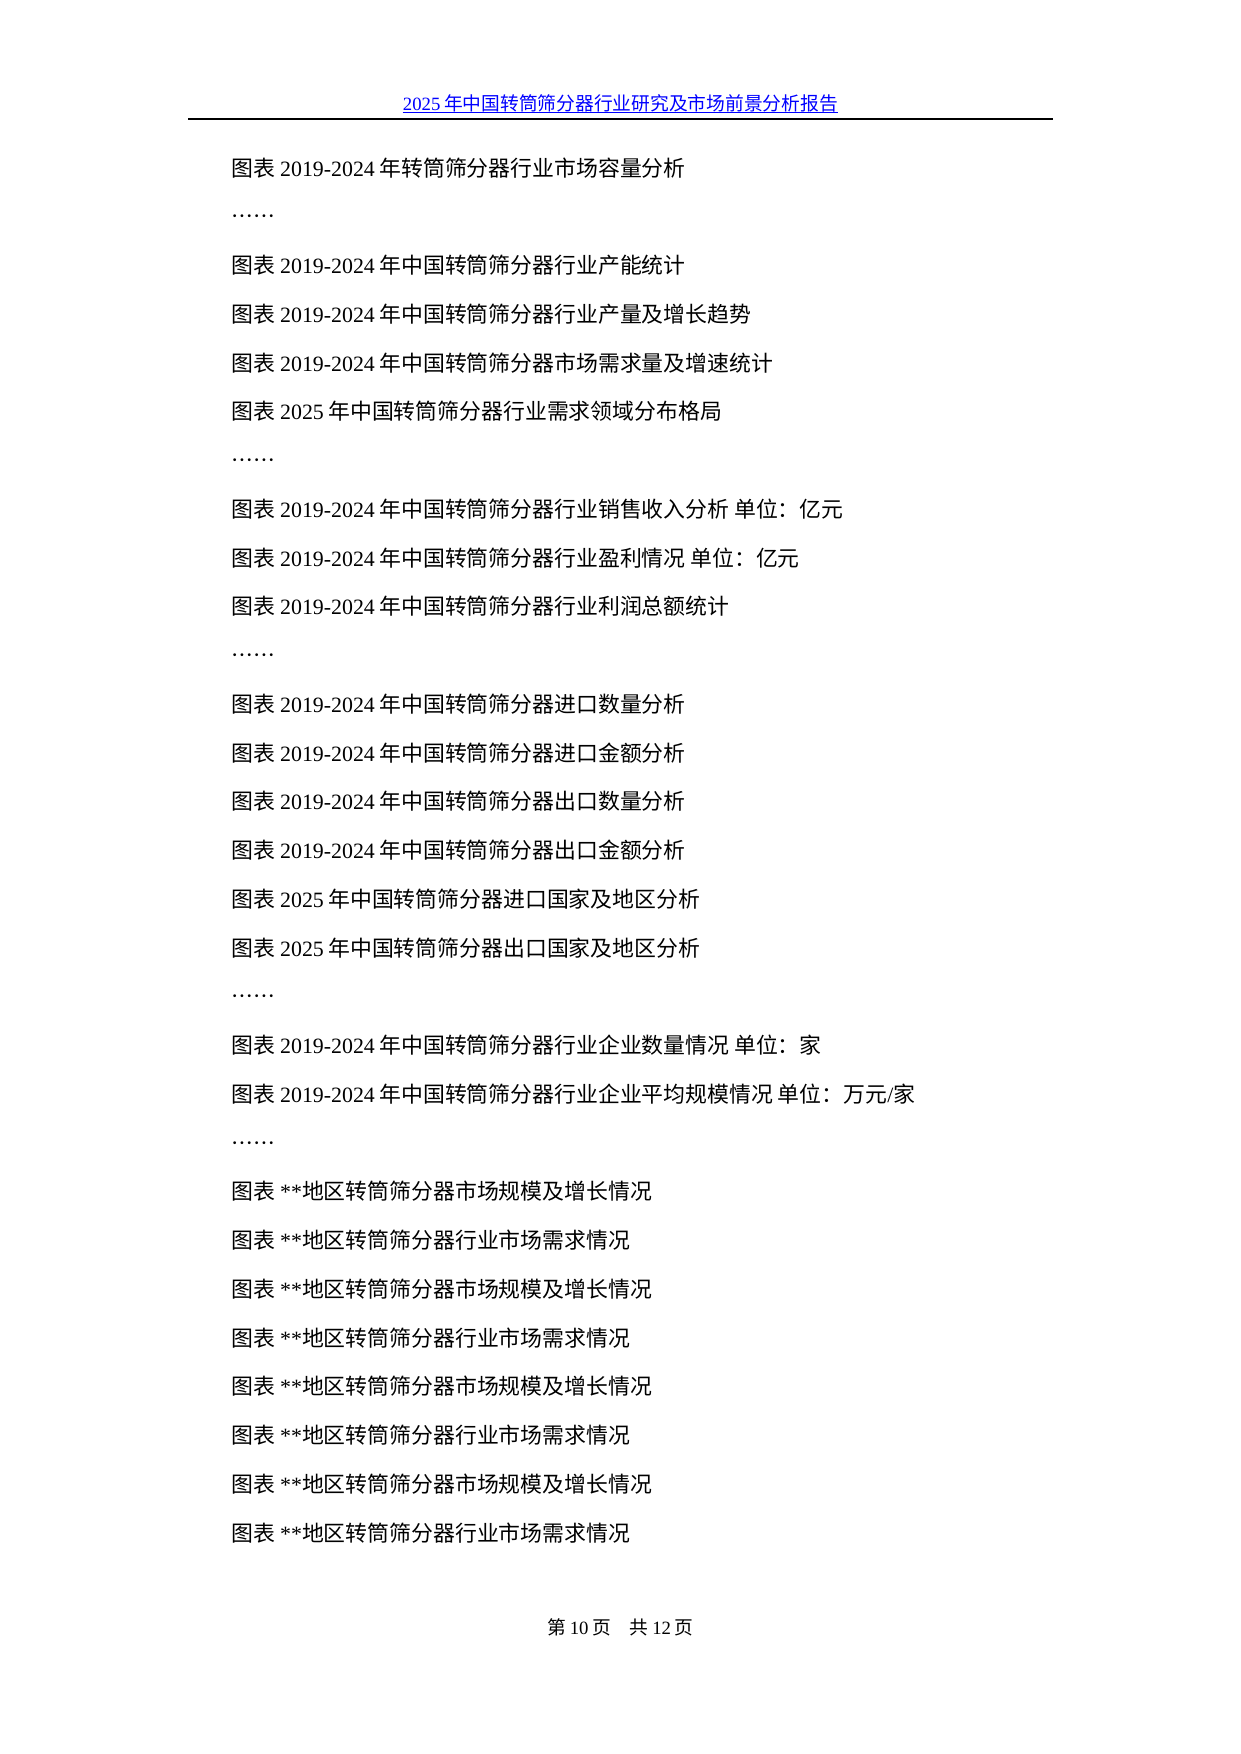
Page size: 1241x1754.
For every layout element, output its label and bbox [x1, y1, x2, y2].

text [187, 150, 1053, 1548]
